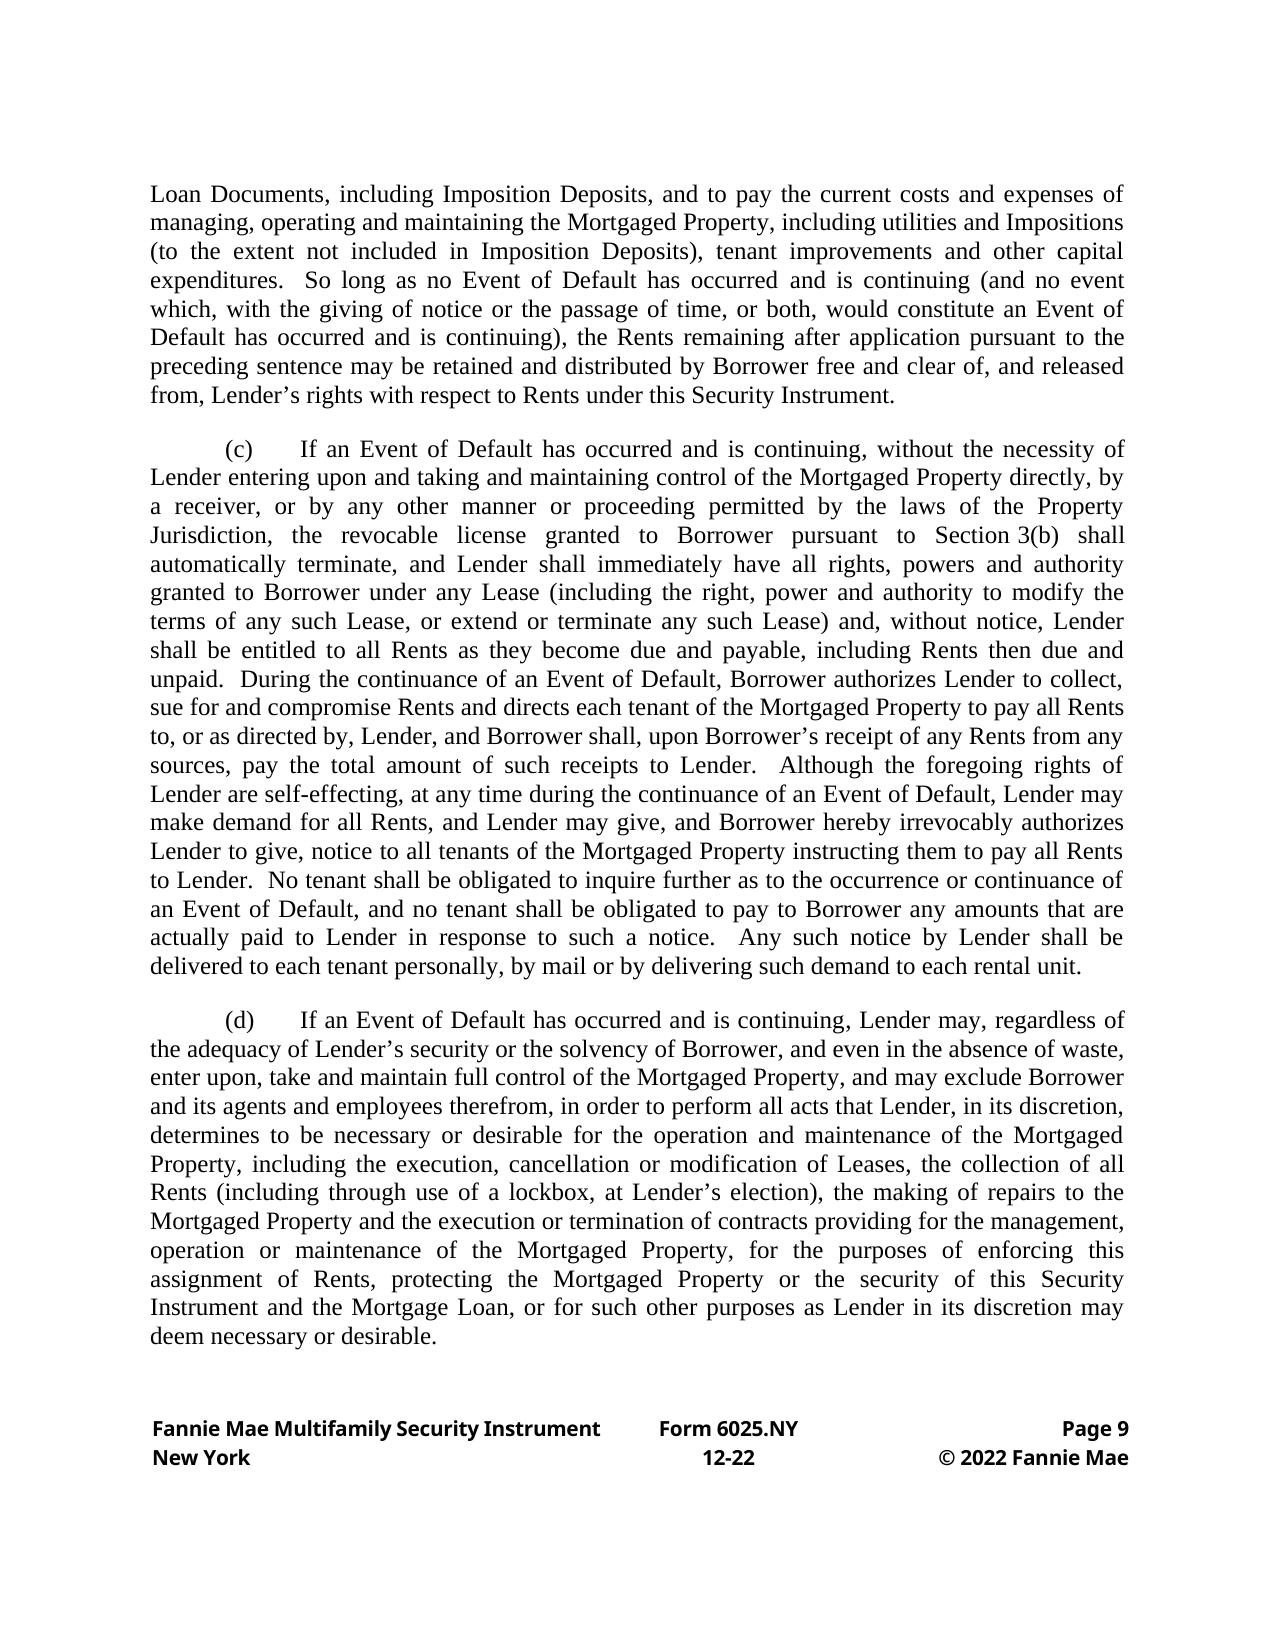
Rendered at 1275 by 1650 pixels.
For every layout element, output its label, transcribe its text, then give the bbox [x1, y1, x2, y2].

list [150, 179, 1125, 409]
list If an Event of Default has occurred and is continuing, Lender may, regardless of the adequacy of Lender’s security or the solvency of Borrower, and even in the absence of waste, enter upon, take and maintain full control of the Mortgaged Property, and may exclude Borrower and its agents and employees therefrom, in order to perform all acts that Lender, in its discretion, determines to be necessary or desirable for the operation and maintenance of the Mortgaged Property, including the execution, cancellation or modification of Leases, the collection of all Rents (including through use of a lockbox, at Lender’s election), the making of repairs to the Mortgaged Property and the execution or termination of contracts providing for the management, operation or maintenance of the Mortgaged Property, for the purposes of enforcing this assignment of Rents, protecting the Mortgaged Property or the security of this Security Instrument and the Mortgage Loan, or for such other purposes as Lender in its discretion may deem necessary or desirable. [150, 1005, 1125, 1350]
list If an Event of Default has occurred and is continuing, without the necessity of Lender entering upon and taking and maintaining control of the Mortgaged Property directly, by a receiver, or by any other manner or proceeding permitted by the laws of the Property Jurisdiction, the revocable license granted to Borrower pursuant to Section 3(b) shall automatically terminate, and Lender shall immediately have all rights, powers and authority granted to Borrower under any Lease (including the right, power and authority to modify the terms of any such Lease, or extend or terminate any such Lease) and, without notice, Lender shall be entitled to all Rents as they become due and payable, including Rents then due and unpaid. During the continuance of an Event of Default, Borrower authorizes Lender to collect, sue for and compromise Rents and directs each tenant of the Mortgaged Property to pay all Rents to, or as directed by, Lender, and Borrower shall, upon Borrower’s receipt of any Rents from any sources, pay the total amount of such receipts to Lender. Although the foregoing rights of Lender are self-effecting, at any time during the continuance of an Event of Default, Lender may make demand for all Rents, and Lender may give, and Borrower hereby irrevocably authorizes Lender to give, notice to all tenants of the Mortgaged Property instructing them to pay all Rents to Lender. No tenant shall be obligated to inquire further as to the occurrence or continuance of an Event of Default, and no tenant shall be obligated to pay to Borrower any amounts that are actually paid to Lender in response to such a notice. Any such notice by Lender shall be delivered to each tenant personally, by mail or by delivering such demand to each rental unit. [150, 434, 1125, 980]
